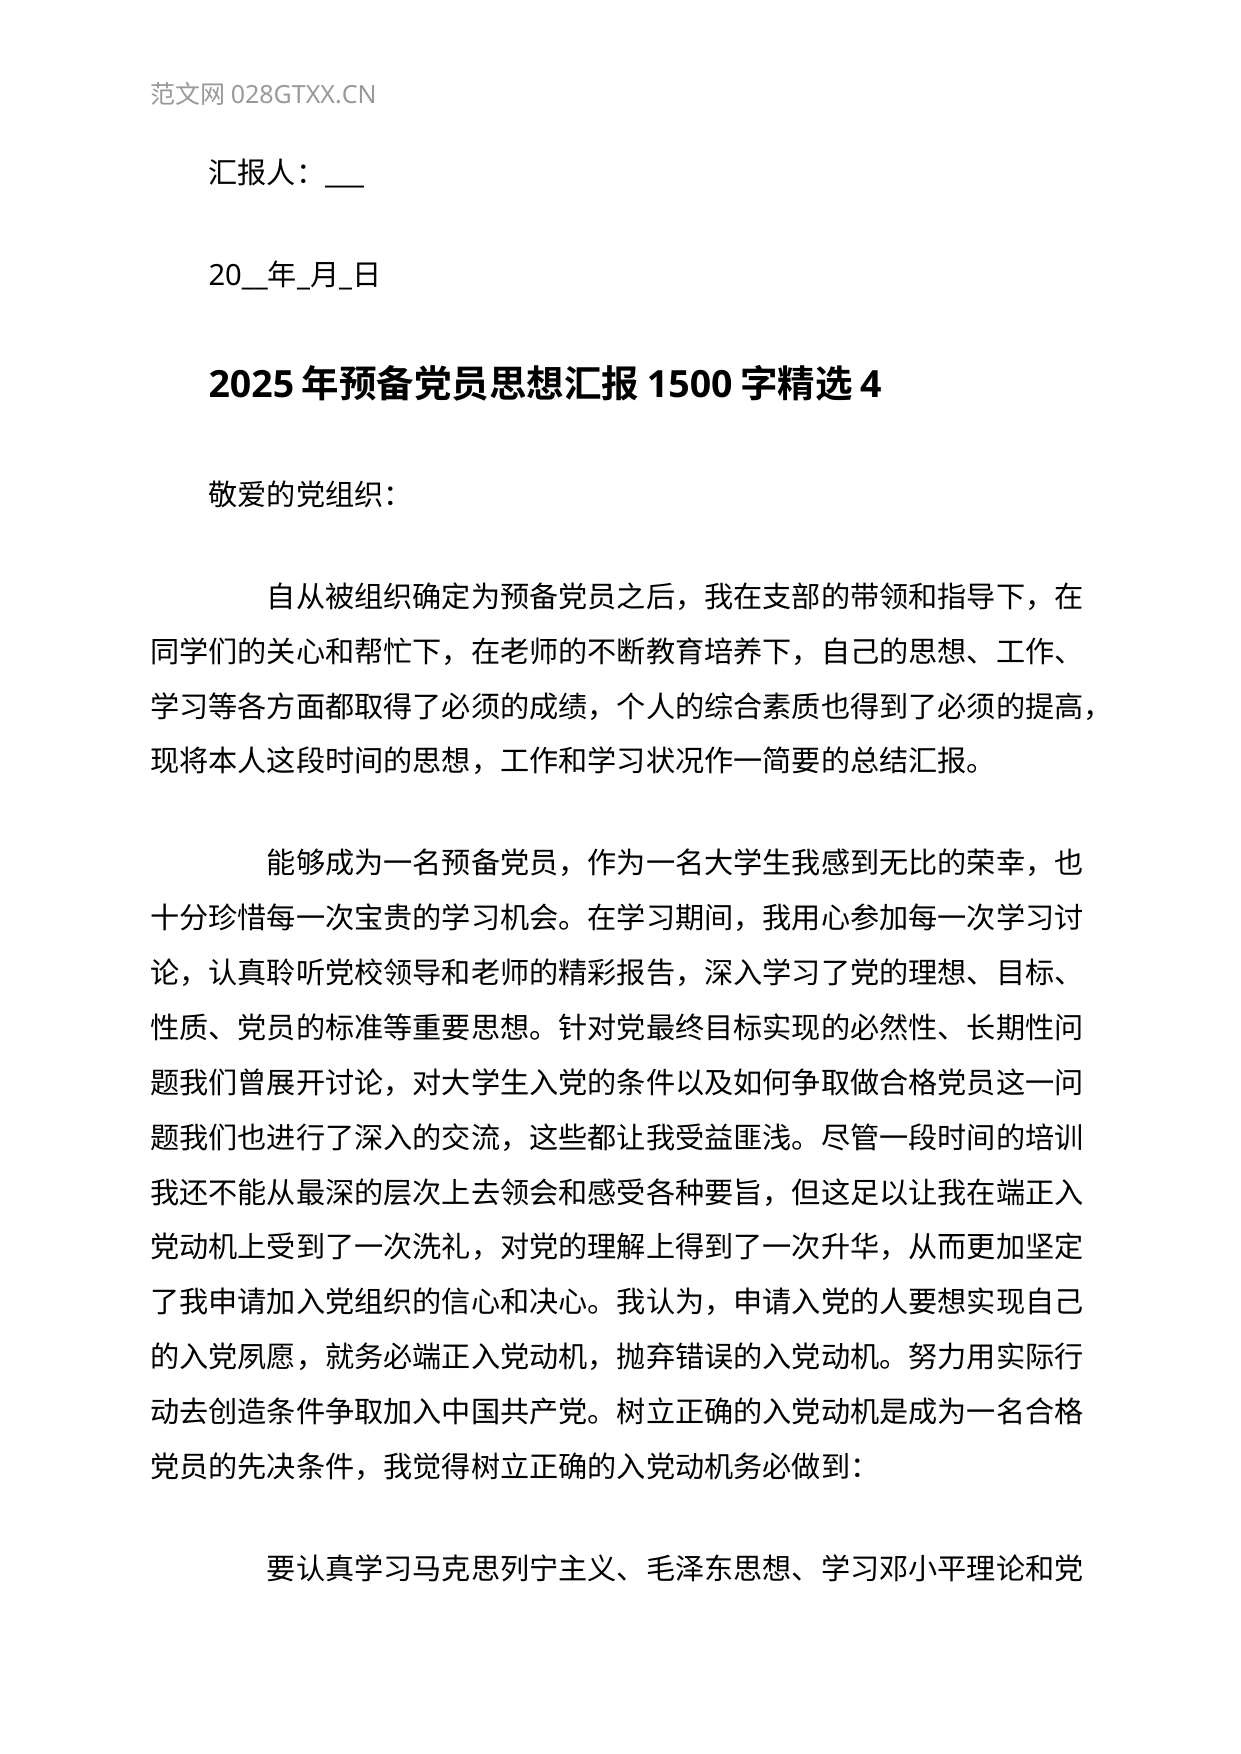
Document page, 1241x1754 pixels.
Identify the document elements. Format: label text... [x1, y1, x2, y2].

text 自从被组织确定为预备党员之后，我在支部的带领和指导下，在同学们的关心和帮忙下，在老师的不断教育培养下，自己的思想、工作、学习等各方面都取得了必须的成绩，个人的综合素质也得到了必须的提高，现将本人这段时间的思想，工作和学习状况作一简要的总结汇报。 [150, 573, 1090, 780]
text 2025年预备党员思想汇报1500字精选4 [150, 354, 1090, 408]
text 汇报人：___ [150, 150, 1090, 192]
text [150, 1545, 1090, 1588]
text 敬爱的党组织： [150, 472, 1090, 514]
text 20__年_月_日 [150, 252, 1090, 294]
text 能够成为一名预备党员，作为一名大学生我感到无比的荣幸，也十分珍惜每一次宝贵的学习机会。在学习期间，我用心参加每一次学习讨论，认真聆听党校领导和老师的精彩报告，深入学习了党的理想、目标、性质、党员的标准等重要思想。针对党最终目标实现的必然性、长期性问题我们曾展开讨论，对大学生入党的条件以及如何争取做合格党员这一问题我们也进行了深入的交流，这些都让我受益匪浅。尽管一段时间的培训我还不能从最深的层次上去领会和感受各种要旨，但这足以让我在端正入党动机上受到了一次洗礼，对党的理解上得到了一次升华，从而更加坚定了我申请加入党组织的信心和决心。我认为，申请入党的人要想实现自己的入党夙愿，就务必端正入党动机，抛弃错误的入党动机。努力用实际行动去创造条件争取加入中国共产党。树立正确的入党动机是成为一名合格党员的先决条件，我觉得树立正确的入党动机务必做到： [150, 840, 1090, 1486]
